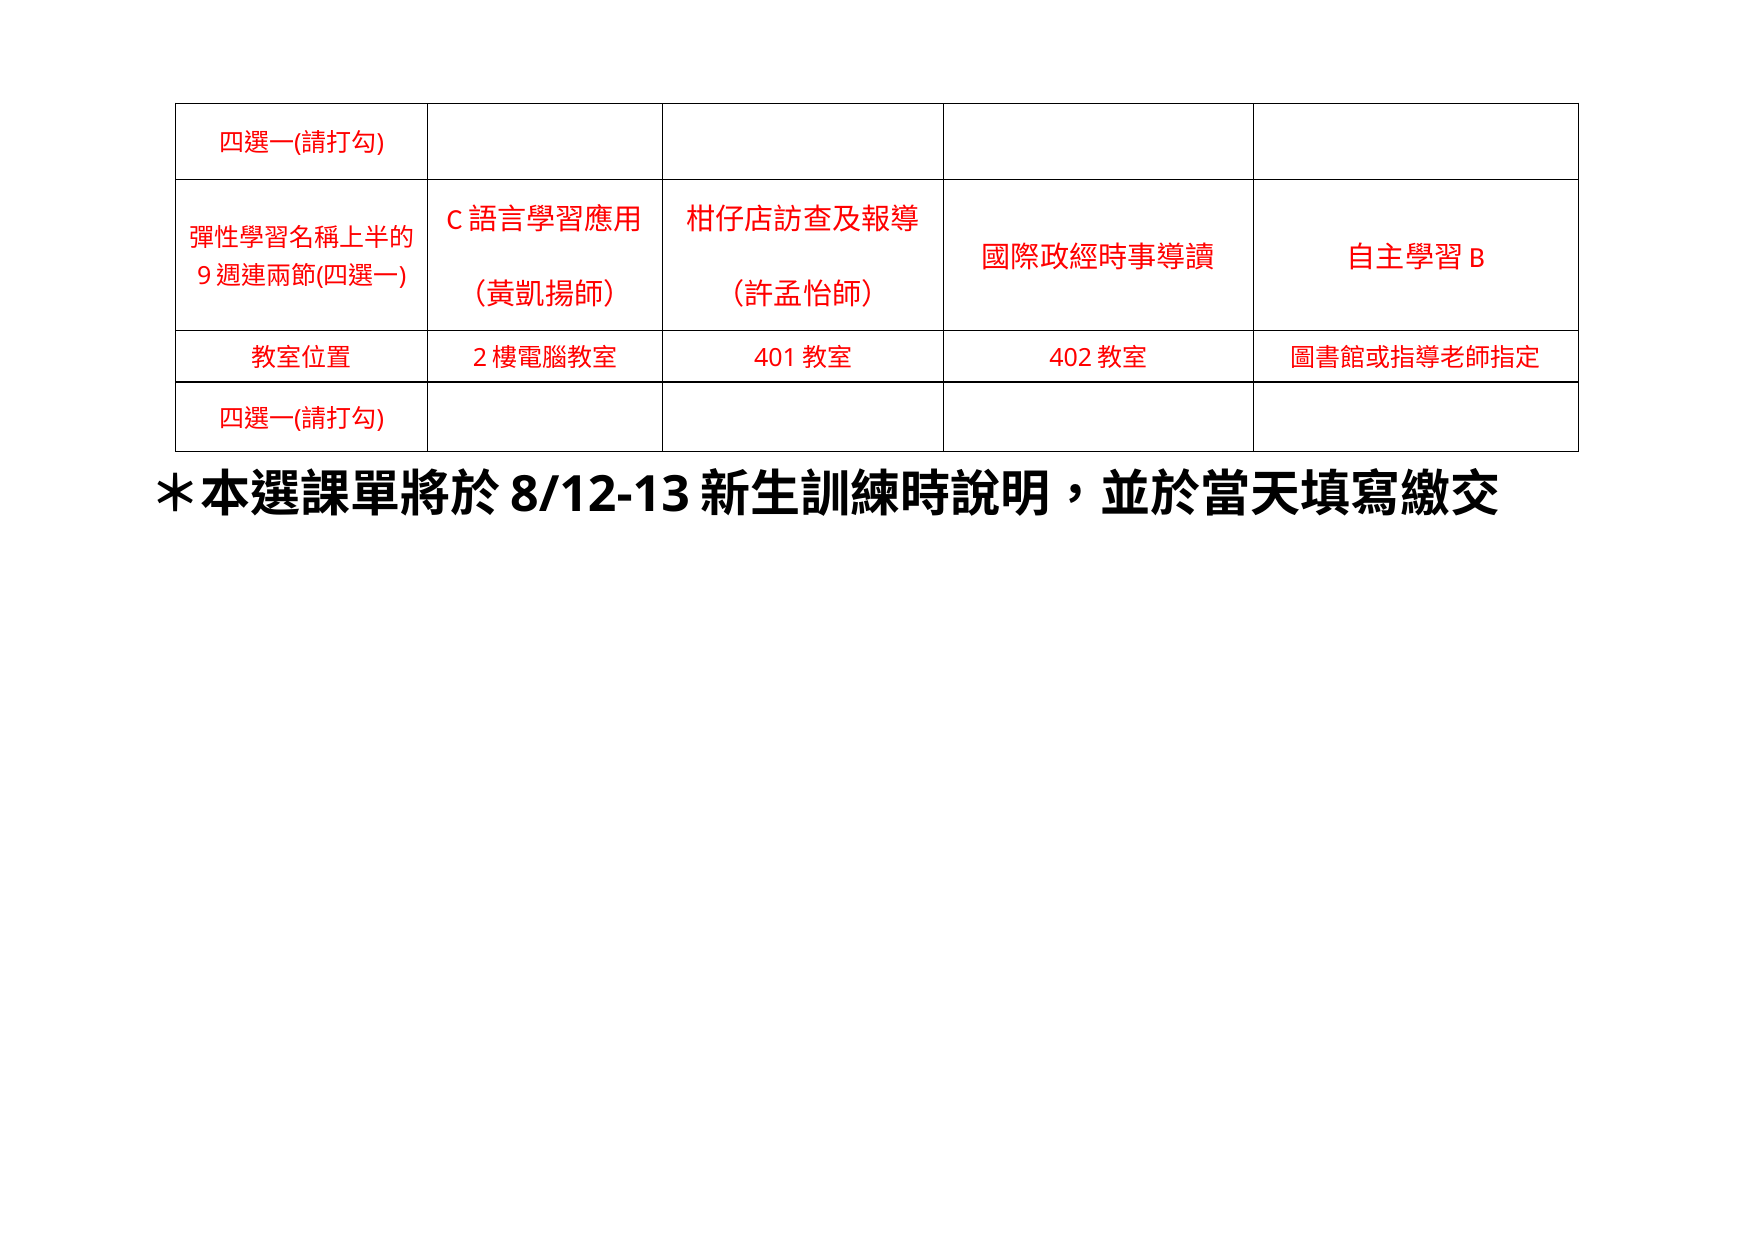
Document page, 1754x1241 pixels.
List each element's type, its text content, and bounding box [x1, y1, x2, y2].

table_cell 彈性學習名稱上半的9週連兩節(四選一) [176, 180, 427, 329]
text ＊本選課單將於8/12-13新生訓練時說明，並於當天填寫繳交 [150, 452, 1604, 527]
table_cell 自主學習B [1254, 180, 1578, 329]
table_cell 2樓電腦教室 [428, 331, 662, 381]
table_cell [944, 383, 1253, 451]
table_cell [428, 104, 662, 178]
table_cell 402教室 [944, 331, 1253, 381]
table_cell 教室位置 [176, 331, 427, 381]
table_cell 國際政經時事導讀 [944, 180, 1253, 329]
table_cell 圖書館或指導老師指定 [1254, 331, 1578, 381]
table_cell [663, 383, 943, 451]
table_cell [428, 383, 662, 451]
table_cell [944, 104, 1253, 178]
table_cell 柑仔店訪查及報導（許孟怡師） [663, 180, 943, 329]
table_cell [1254, 383, 1578, 451]
table_cell 401教室 [663, 331, 943, 381]
table_cell [663, 104, 943, 178]
table_cell 四選一(請打勾) [176, 383, 427, 451]
table_cell C語言學習應用 （黃凱揚師） [428, 180, 662, 329]
table_cell [1254, 104, 1578, 178]
table_cell 四選一(請打勾) [176, 104, 427, 178]
